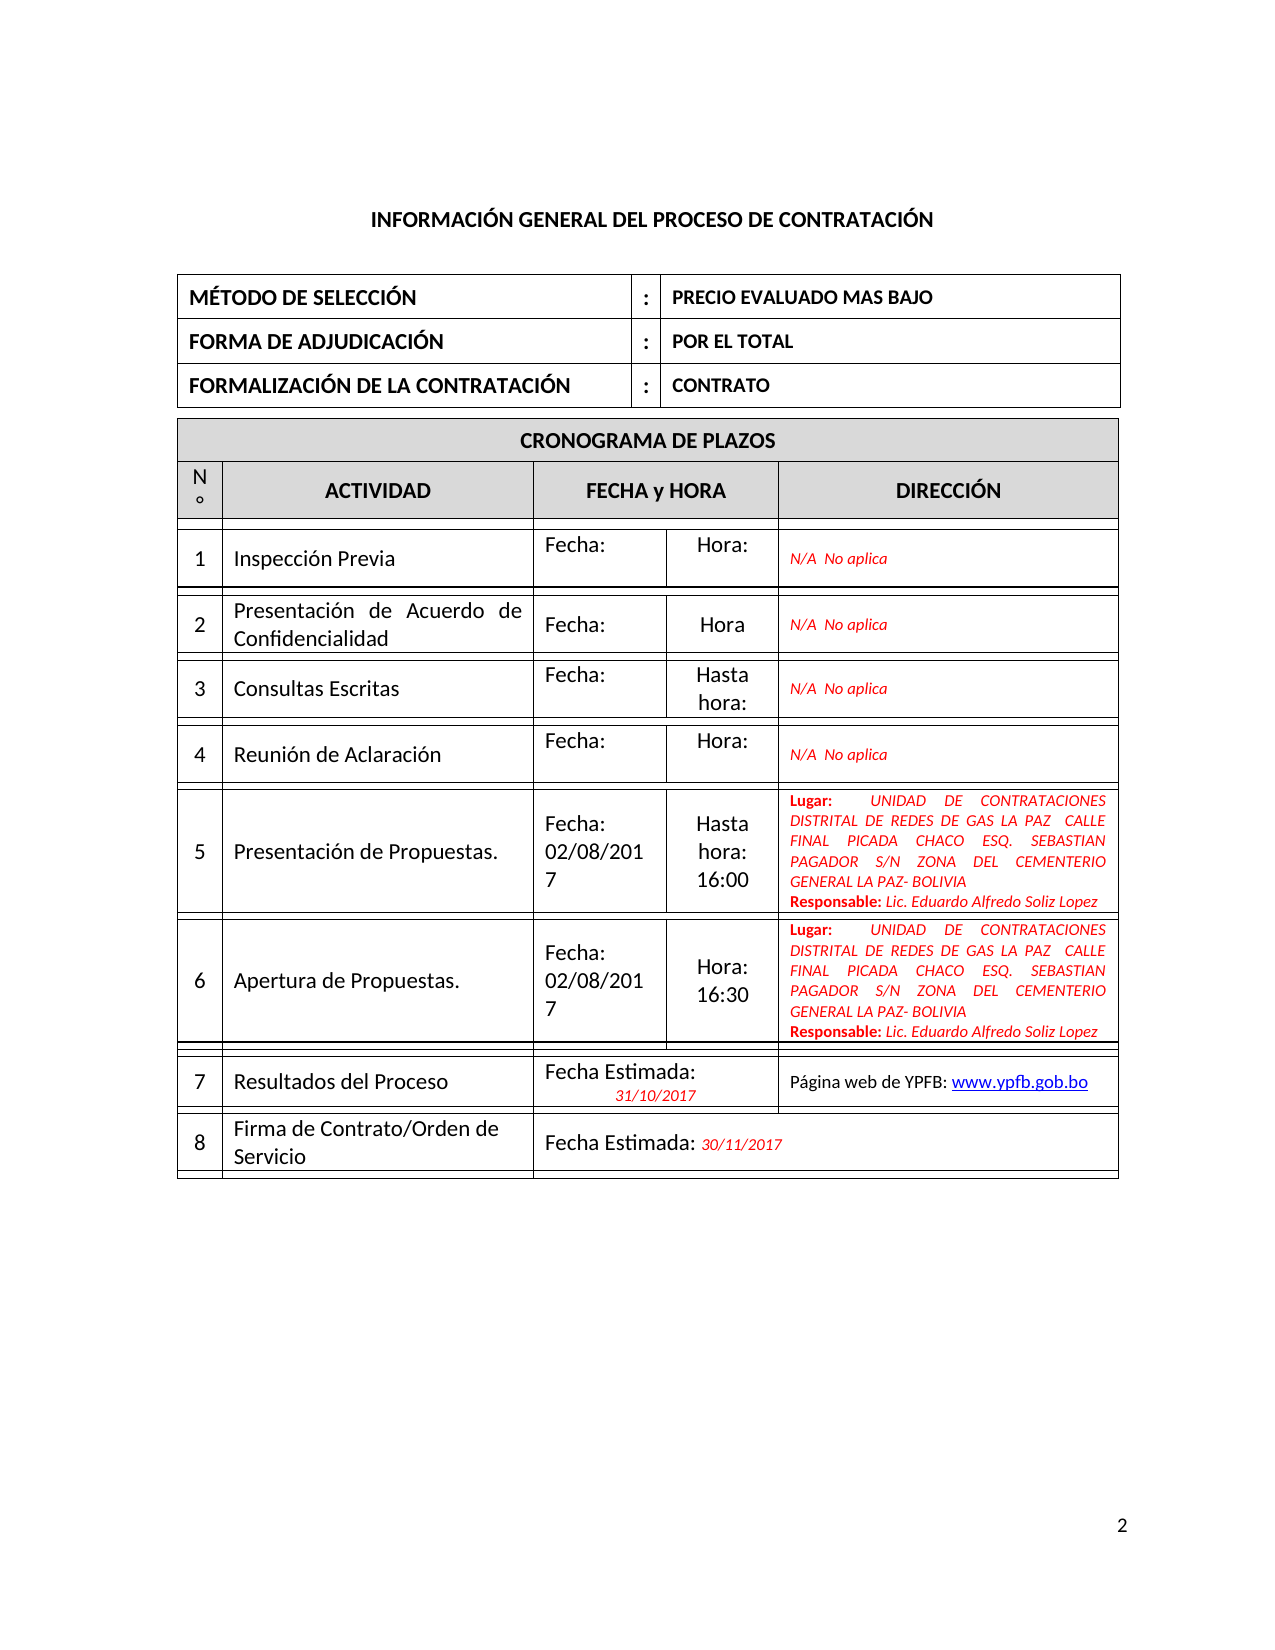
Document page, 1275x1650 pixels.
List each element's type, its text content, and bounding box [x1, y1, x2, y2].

table_cell [779, 913, 1118, 918]
table_cell N/A No aplica [779, 726, 1118, 782]
table_cell [534, 783, 778, 789]
table_cell [178, 588, 222, 595]
text INFORMACIÓN GENERAL DEL PROCESO DE CONTRATACIÓN [177, 205, 1127, 233]
table_cell Fecha: [534, 726, 666, 782]
table_cell [178, 519, 222, 529]
table_cell FORMALIZACIÓN DE LA CONTRATACIÓN [178, 364, 631, 407]
table_cell [223, 588, 533, 595]
table_cell [779, 588, 1118, 595]
table_cell : [632, 319, 660, 363]
table_cell [178, 653, 222, 659]
table_cell [223, 519, 533, 529]
table_cell N/A No aplica [779, 596, 1118, 652]
table_cell Fecha: 02/08/2017 [534, 790, 666, 912]
table_cell [223, 1107, 533, 1113]
table_cell 4 [178, 726, 222, 782]
table_header : [632, 275, 660, 318]
table_cell [779, 783, 1118, 789]
table_cell [779, 519, 1118, 529]
table_cell [178, 913, 222, 918]
table_cell [534, 1050, 778, 1056]
table_cell [779, 718, 1118, 725]
table_cell Hora [667, 596, 778, 652]
table_cell 6 [178, 920, 222, 1041]
table_cell 7 [178, 1057, 222, 1106]
table_header PRECIO EVALUADO MAS BAJO [661, 275, 1120, 318]
table_cell Lugar: UNIDAD DE CONTRATACIONES DISTRITAL DE REDES DE GAS LA PAZ CALLE FINAL PICADA CHACO ESQ. SEBASTIAN PAGADOR S/N ZONA DEL CEMENTERIO GENERAL LA PAZ- BOLIVIA Responsable: Lic. Eduardo Alfredo Soliz Lopez [779, 920, 1118, 1041]
table_cell [534, 718, 778, 725]
table_cell CONTRATO [661, 364, 1120, 407]
table_cell ACTIVIDAD [223, 462, 533, 518]
table_cell [223, 1171, 533, 1178]
table_cell [779, 1043, 1118, 1049]
table_cell Fecha Estimada: 31/10/2017 [534, 1057, 778, 1106]
table_cell [223, 1043, 533, 1049]
table_cell [178, 1107, 222, 1113]
table_cell [178, 1050, 222, 1056]
table_cell [667, 1043, 778, 1049]
table_cell Fecha: [534, 530, 666, 586]
table_cell [223, 913, 533, 918]
table_cell N/A No aplica [779, 661, 1118, 717]
table_cell [178, 1043, 222, 1049]
table_cell DIRECCIÓN [779, 462, 1118, 518]
table_cell Presentación de Propuestas. [223, 790, 533, 912]
table_cell [667, 653, 778, 659]
table_cell FECHA y HORA [534, 462, 778, 518]
table_cell N° [178, 462, 222, 518]
table_cell 2 [178, 596, 222, 652]
table_cell 1 [178, 530, 222, 586]
table_cell [534, 1043, 666, 1049]
table_cell Hasta hora: [667, 661, 778, 717]
table_cell [534, 913, 778, 918]
table_cell Fecha Estimada: 30/11/2017 [534, 1114, 1118, 1170]
table_cell POR EL TOTAL [661, 319, 1120, 363]
table_cell [223, 653, 533, 659]
table_header MÉTODO DE SELECCIÓN [178, 275, 631, 318]
table_cell Presentación de Acuerdo de Confidencialidad [223, 596, 533, 652]
table_cell Fecha: [534, 596, 666, 652]
table_cell [178, 718, 222, 725]
table_cell [223, 783, 533, 789]
table_cell 8 [178, 1114, 222, 1170]
table_cell [178, 1171, 222, 1178]
table_cell : [632, 364, 660, 407]
table_cell Resultados del Proceso [223, 1057, 533, 1106]
table_cell N/A No aplica [779, 530, 1118, 586]
table_cell [779, 1107, 1118, 1113]
table_cell Reunión de Aclaración [223, 726, 533, 782]
table_cell Lugar: UNIDAD DE CONTRATACIONES DISTRITAL DE REDES DE GAS LA PAZ CALLE FINAL PICADA CHACO ESQ. SEBASTIAN PAGADOR S/N ZONA DEL CEMENTERIO GENERAL LA PAZ- BOLIVIA Responsable: Lic. Eduardo Alfredo Soliz Lopez [779, 790, 1118, 912]
table_cell [534, 1171, 1118, 1178]
table_cell [534, 519, 778, 529]
table_cell Fecha: 02/08/2017 [534, 920, 666, 1041]
table_cell Apertura de Propuestas. [223, 920, 533, 1041]
table_cell Hora: [667, 530, 778, 586]
table_cell [779, 653, 1118, 659]
table_cell [223, 718, 533, 725]
table_header CRONOGRAMA DE PLAZOS [178, 419, 1118, 461]
table_cell Consultas Escritas [223, 661, 533, 717]
table_cell [534, 588, 778, 595]
table_cell Firma de Contrato/Orden de Servicio [223, 1114, 533, 1170]
table_cell Fecha: [534, 661, 666, 717]
table_cell Hasta hora: 16:00 [667, 790, 778, 912]
table_cell [534, 1107, 778, 1113]
table_cell [223, 1050, 533, 1056]
table_cell FORMA DE ADJUDICACIÓN [178, 319, 631, 363]
table_cell [779, 1050, 1118, 1056]
table_cell Página web de YPFB: www.ypfb.gob.bo [779, 1057, 1118, 1106]
table_cell Inspección Previa [223, 530, 533, 586]
table_cell Hora: [667, 726, 778, 782]
table_cell [534, 653, 666, 659]
table_cell 3 [178, 661, 222, 717]
table_cell Hora: 16:30 [667, 920, 778, 1041]
table_cell [178, 783, 222, 789]
table_cell 5 [178, 790, 222, 912]
